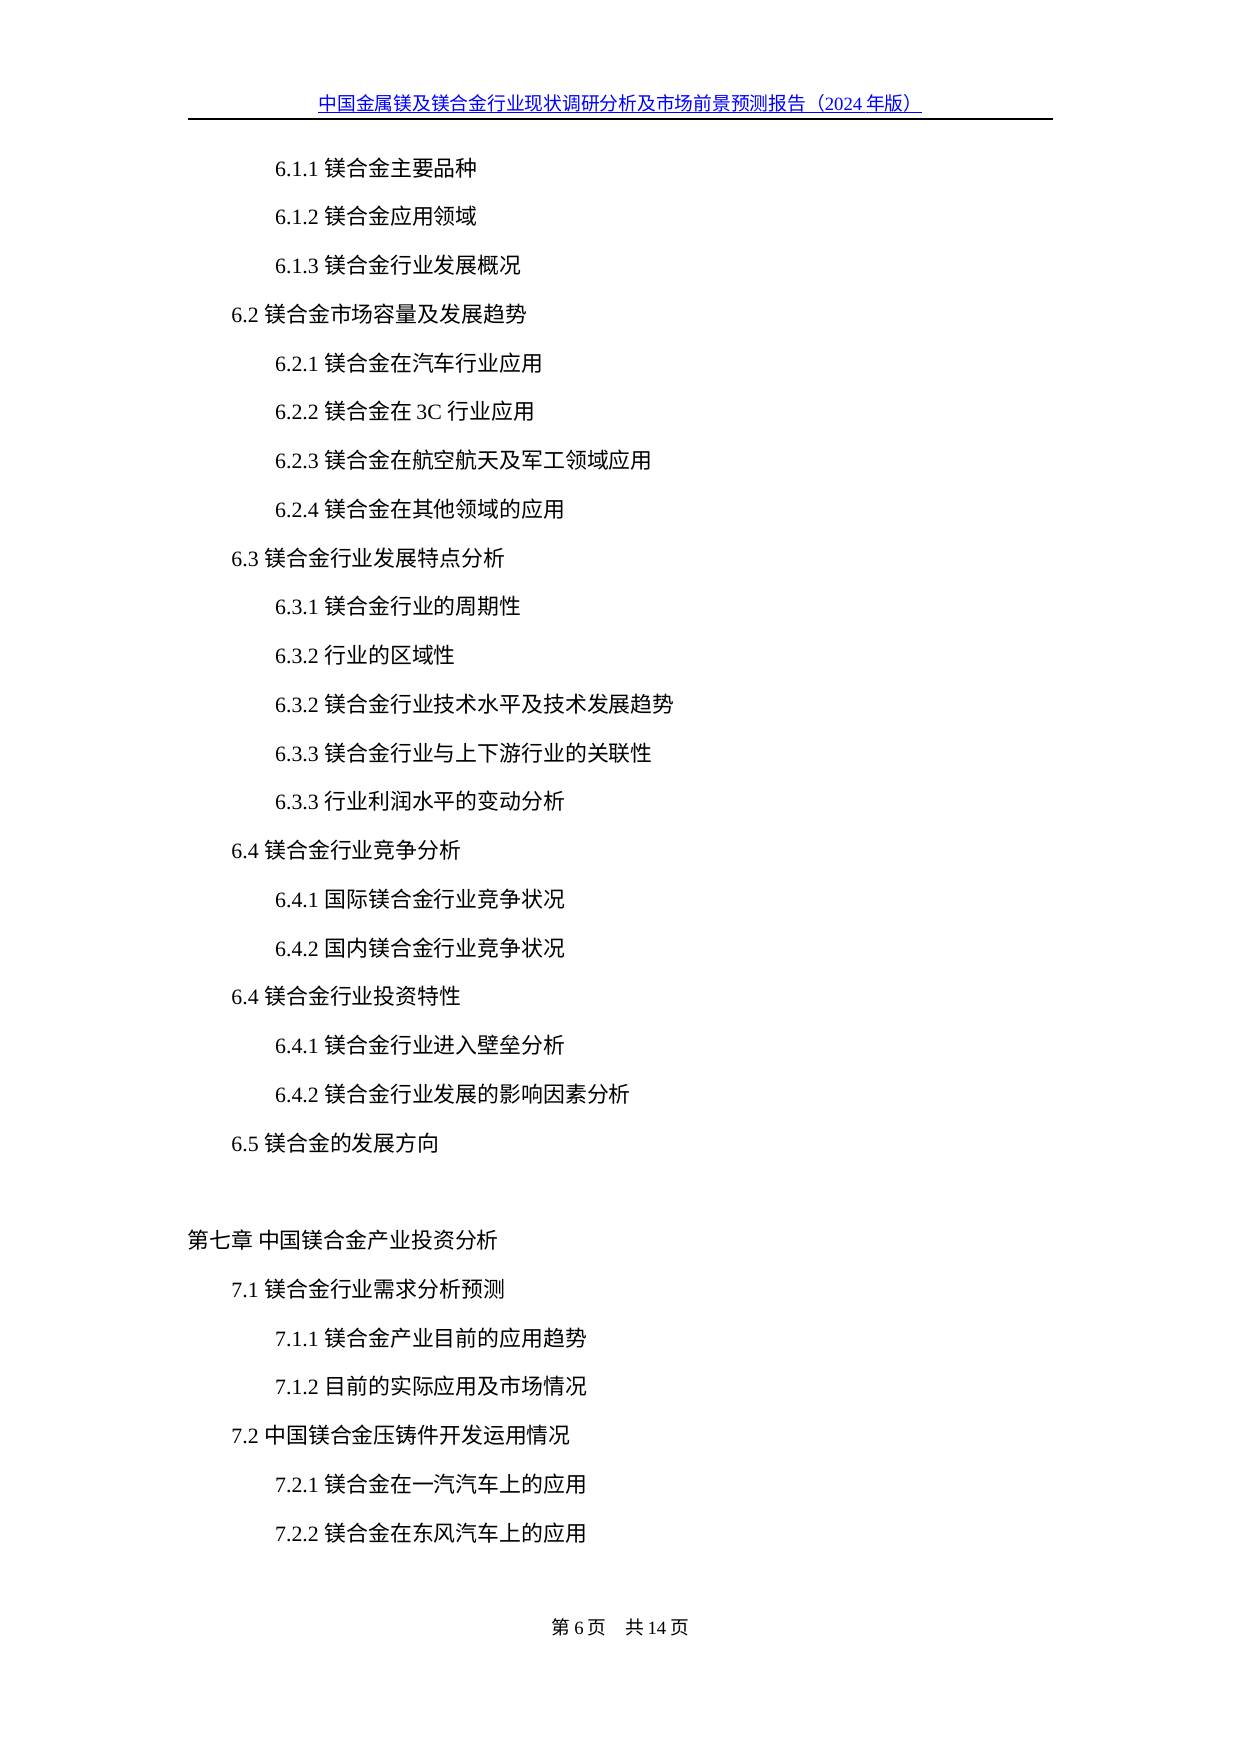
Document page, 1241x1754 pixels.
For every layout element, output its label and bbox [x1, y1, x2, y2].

text [187, 150, 1053, 1548]
